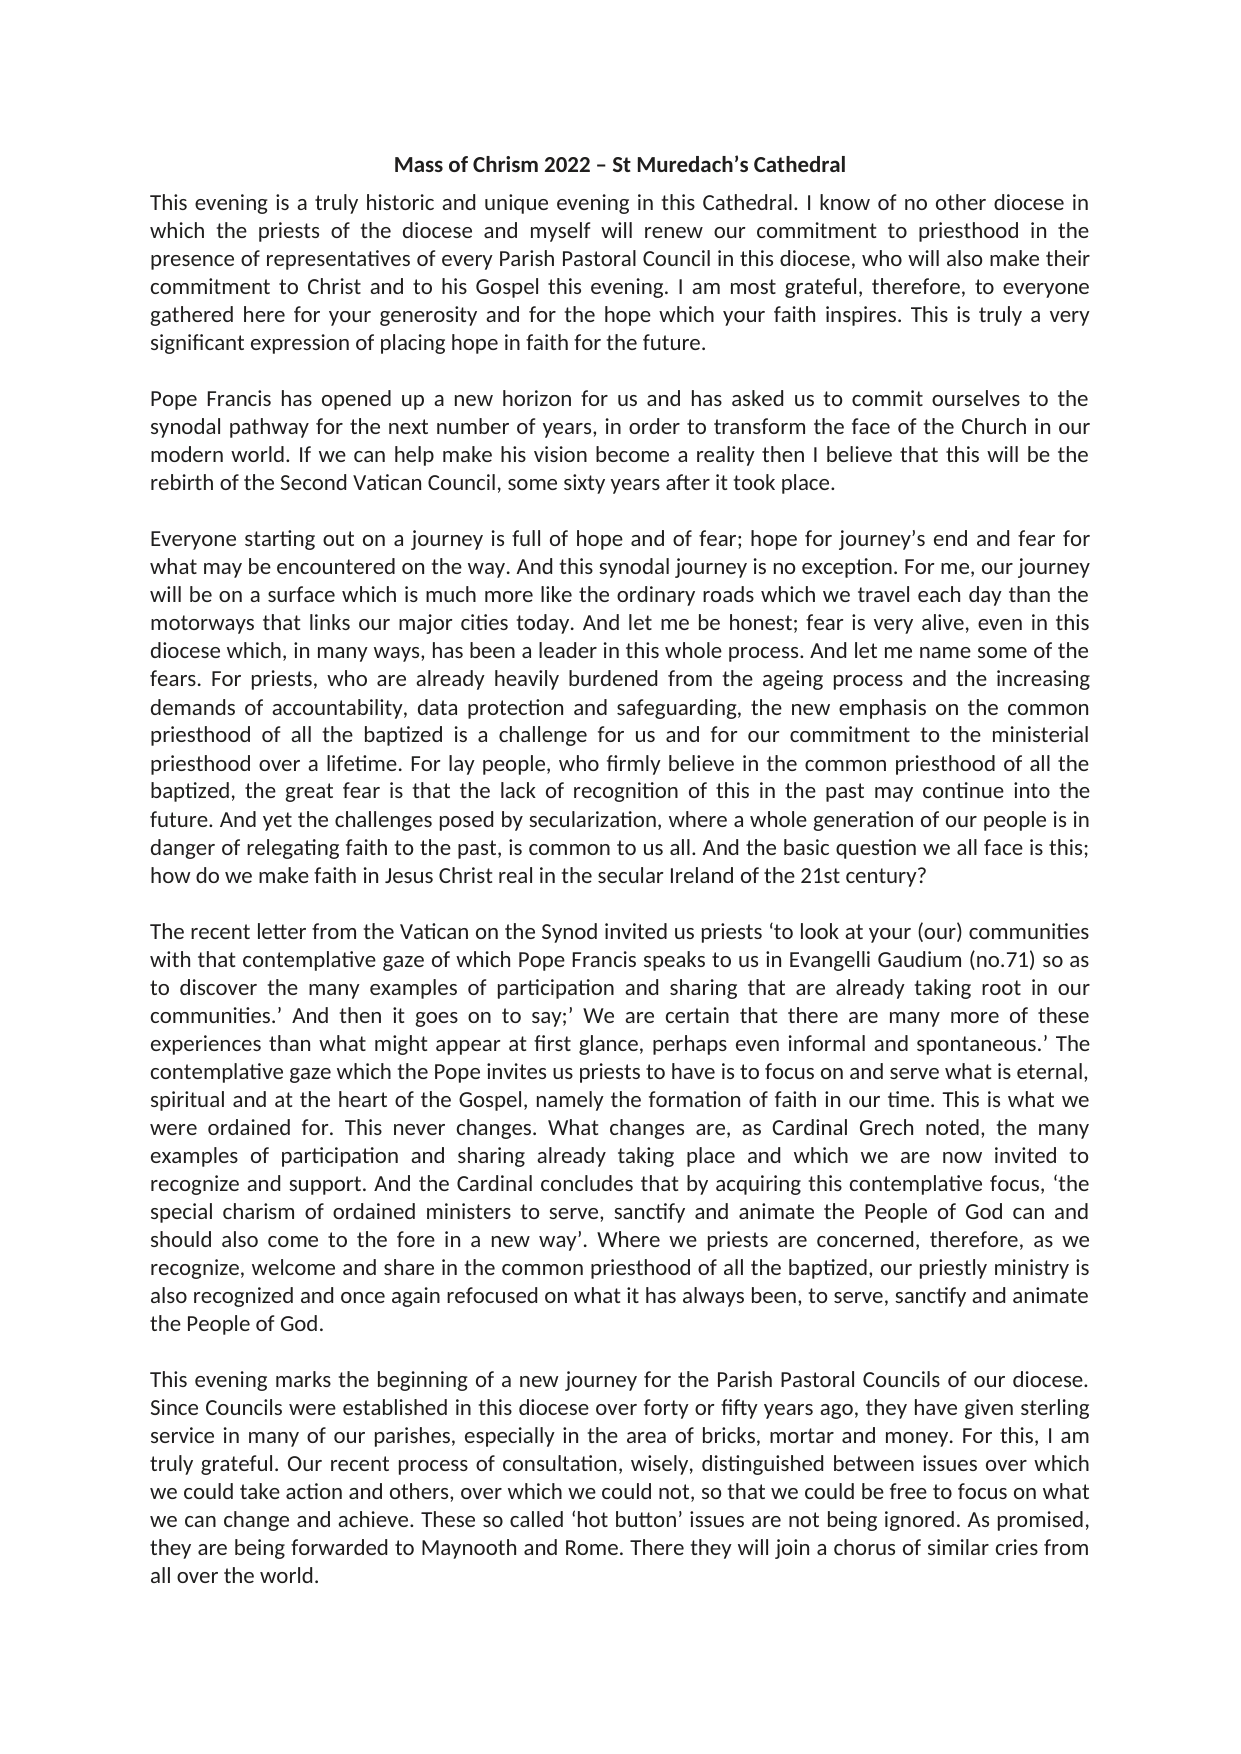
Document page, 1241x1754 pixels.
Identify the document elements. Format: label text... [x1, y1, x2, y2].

text Pope Francis has opened up a new horizon for us and has asked us to commit ourselves to the synodal pathway for the next number of years, in order to transform the face of the Church in our modern world. If we can help make his vision become a reality then I believe that this will be the rebirth of the Second Vatican Council, some sixty years after it took place. [150, 384, 1090, 496]
text This evening is a truly historic and unique evening in this Cathedral. I know of no other diocese in which the priests of the diocese and myself will renew our commitment to priesthood in the presence of representatives of every Parish Pastoral Council in this diocese, who will also make their commitment to Christ and to his Gospel this evening. I am most grateful, therefore, to everyone gathered here for your generosity and for the hope which your faith inspires. This is truly a very significant expression of placing hope in faith for the future. [150, 188, 1090, 356]
text Everyone starting out on a journey is full of hope and of fear; hope for journey’s end and fear for what may be encountered on the way. And this synodal journey is no exception. For me, our journey will be on a surface which is much more like the ordinary roads which we travel each day than the motorways that links our major cities today. And let me be honest; fear is very alive, even in this diocese which, in many ways, has been a leader in this whole process. And let me name some of the fears. For priests, who are already heavily burdened from the ageing process and the increasing demands of accountability, data protection and safeguarding, the new emphasis on the common priesthood of all the baptized is a challenge for us and for our commitment to the ministerial priesthood over a lifetime. For lay people, who firmly believe in the common priesthood of all the baptized, the great fear is that the lack of recognition of this in the past may continue into the future. And yet the challenges posed by secularization, where a whole generation of our people is in danger of relegating faith to the past, is common to us all. And the basic question we all face is this; how do we make faith in Jesus Christ real in the secular Ireland of the 21st century? [150, 524, 1090, 889]
text This evening marks the beginning of a new journey for the Parish Pastoral Councils of our diocese. Since Councils were established in this diocese over forty or fifty years ago, they have given sterling service in many of our parishes, especially in the area of bricks, mortar and money. For this, I am truly grateful. Our recent process of consultation, wisely, distinguished between issues over which we could take action and others, over which we could not, so that we could be free to focus on what we can change and achieve. These so called ‘hot button’ issues are not being ignored. As promised, they are being forwarded to Maynooth and Rome. There they will join a chorus of similar cries from all over the world. [150, 1365, 1090, 1589]
text Mass of Chrism 2022 – St Muredach’s Cathedral [150, 150, 1090, 178]
text The recent letter from the Vatican on the Synod invited us priests ‘to look at your (our) communities with that contemplative gaze of which Pope Francis speaks to us in Evangelli Gaudium (no.71) so as to discover the many examples of participation and sharing that are already taking root in our communities.’ And then it goes on to say;’ We are certain that there are many more of these experiences than what might appear at first glance, perhaps even informal and spontaneous.’ The contemplative gaze which the Pope invites us priests to have is to focus on and serve what is eternal, spiritual and at the heart of the Gospel, namely the formation of faith in our time. This is what we were ordained for. This never changes. What changes are, as Cardinal Grech noted, the many examples of participation and sharing already taking place and which we are now invited to recognize and support. And the Cardinal concludes that by acquiring this contemplative focus, ‘the special charism of ordained ministers to serve, sanctify and animate the People of God can and should also come to the fore in a new way’. Where we priests are concerned, therefore, as we recognize, welcome and share in the common priesthood of all the baptized, our priestly ministry is also recognized and once again refocused on what it has always been, to serve, sanctify and animate the People of God. [150, 917, 1090, 1337]
